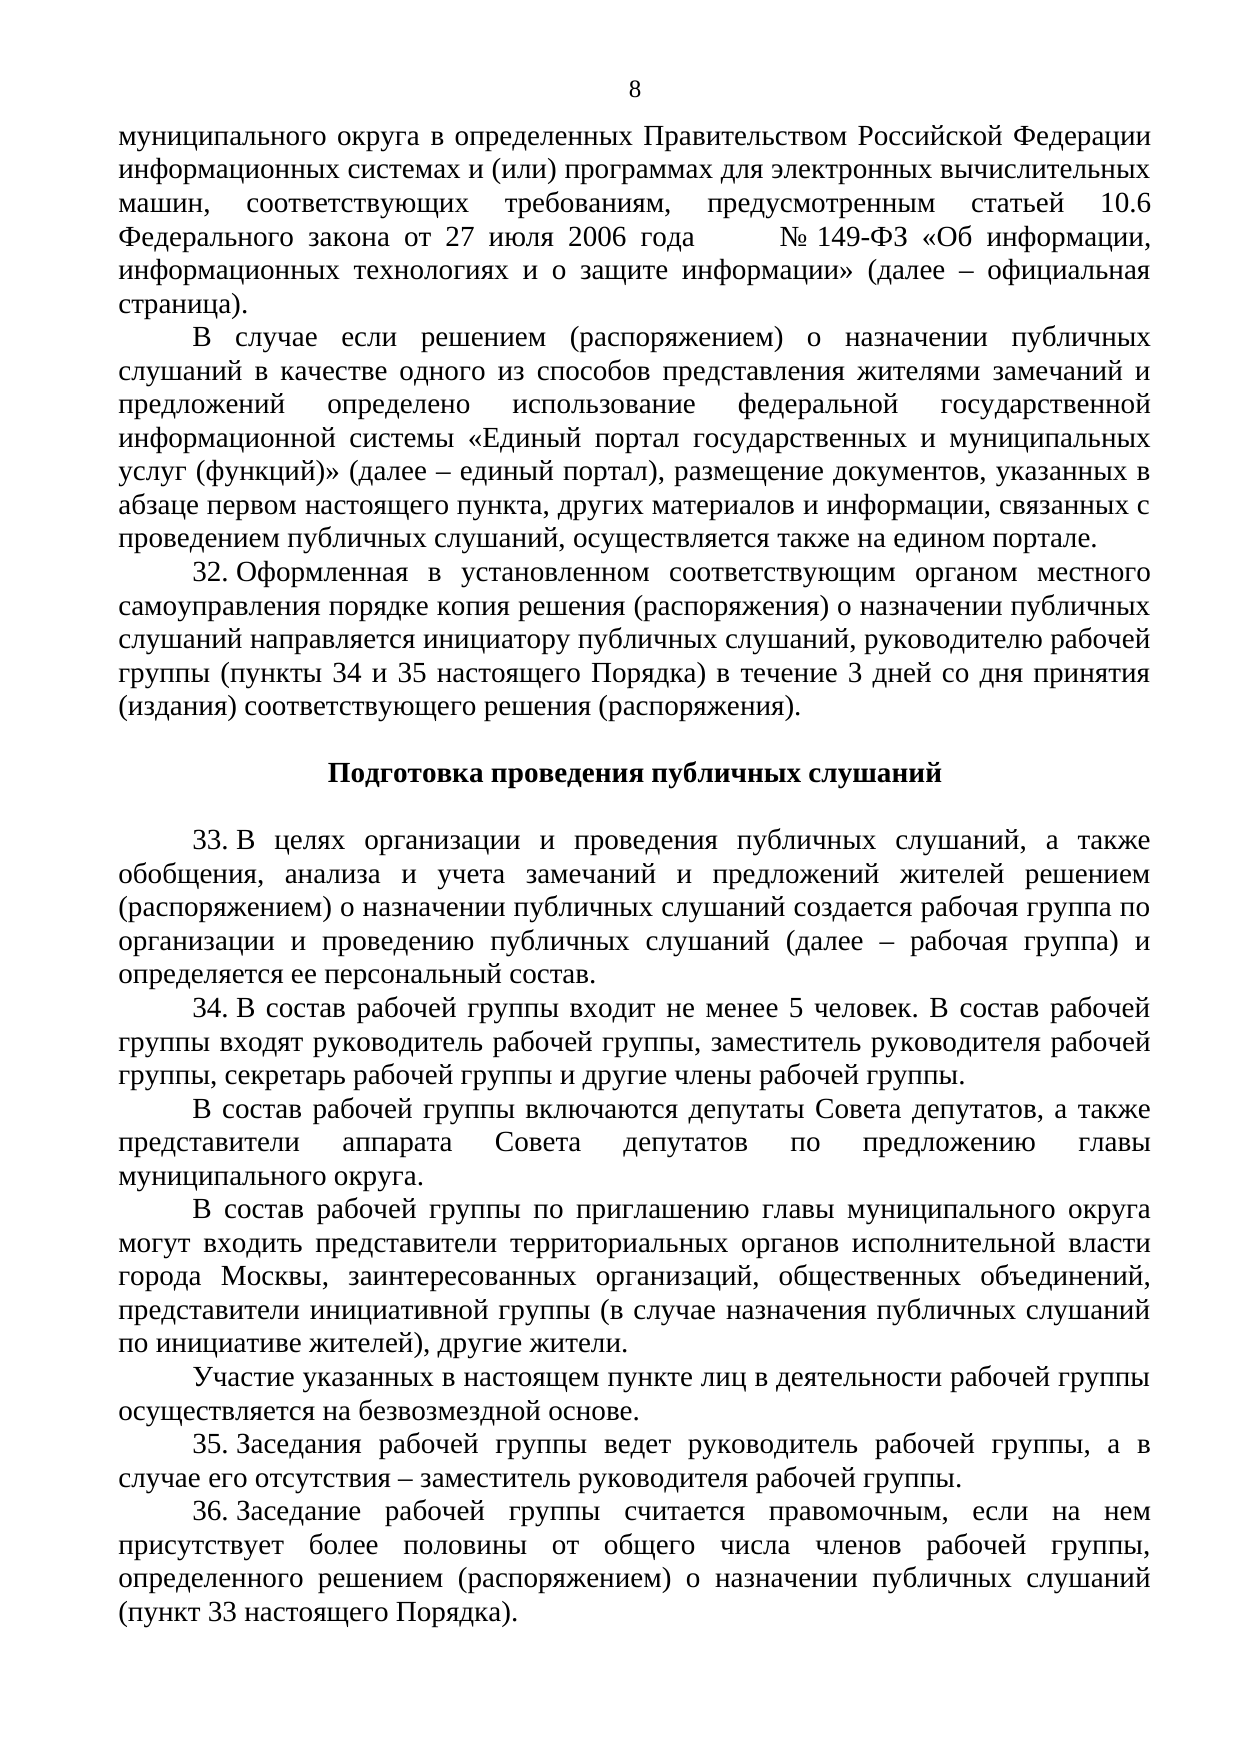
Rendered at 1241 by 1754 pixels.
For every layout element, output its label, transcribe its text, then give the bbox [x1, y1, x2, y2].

text 34. В состав рабочей группы входит не менее 5 человек. В состав рабочей группы входят руководитель рабочей группы, заместитель руководителя рабочей группы, секретарь рабочей группы и другие члены рабочей группы. [118, 990, 1152, 1091]
text В состав рабочей группы включаются депутаты Совета депутатов, а также представители аппарата Совета депутатов по предложению главы муниципального округа. [118, 1091, 1152, 1191]
text Участие указанных в настоящем пункте лиц в деятельности рабочей группы осуществляется на безвозмездной основе. [118, 1359, 1152, 1426]
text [118, 118, 1152, 319]
text В состав рабочей группы по приглашению главы муниципального округа могут входить представители территориальных органов исполнительной власти города Москвы, заинтересованных организаций, общественных объединений, представители инициативной группы (в случае назначения публичных слушаний по инициативе жителей), другие жители. [118, 1191, 1152, 1359]
text 32. Оформленная в установленном соответствующим органом местного самоуправления порядке копия решения (распоряжения) о назначении публичных слушаний направляется инициатору публичных слушаний, руководителю рабочей группы (пункты 34 и 35 настоящего Порядка) в течение 3 дней со дня принятия (издания) соответствующего решения (распоряжения). [118, 554, 1152, 722]
text В случае если решением (распоряжением) о назначении публичных слушаний в качестве одного из способов представления жителями замечаний и предложений определено использование федеральной государственной информационной системы «Единый портал государственных и муниципальных услуг (функций)» (далее – единый портал), размещение документов, указанных в абзаце первом настоящего пункта, других материалов и информации, связанных с проведением публичных слушаний, осуществляется также на едином портале. [118, 319, 1152, 554]
text 33. В целях организации и проведения публичных слушаний, а также обобщения, анализа и учета замечаний и предложений жителей решением (распоряжением) о назначении публичных слушаний создается рабочая группа по организации и проведению публичных слушаний (далее – рабочая группа) и определяется ее персональный состав. [118, 822, 1152, 990]
text 35. Заседания рабочей группы ведет руководитель рабочей группы, а в случае его отсутствия – заместитель руководителя рабочей группы. [118, 1426, 1152, 1493]
text 36. Заседание рабочей группы считается правомочным, если на нем присутствует более половины от общего числа членов рабочей группы, определенного решением (распоряжением) о назначении публичных слушаний (пункт 33 настоящего Порядка). [118, 1493, 1152, 1627]
text Подготовка проведения публичных слушаний [118, 755, 1152, 789]
